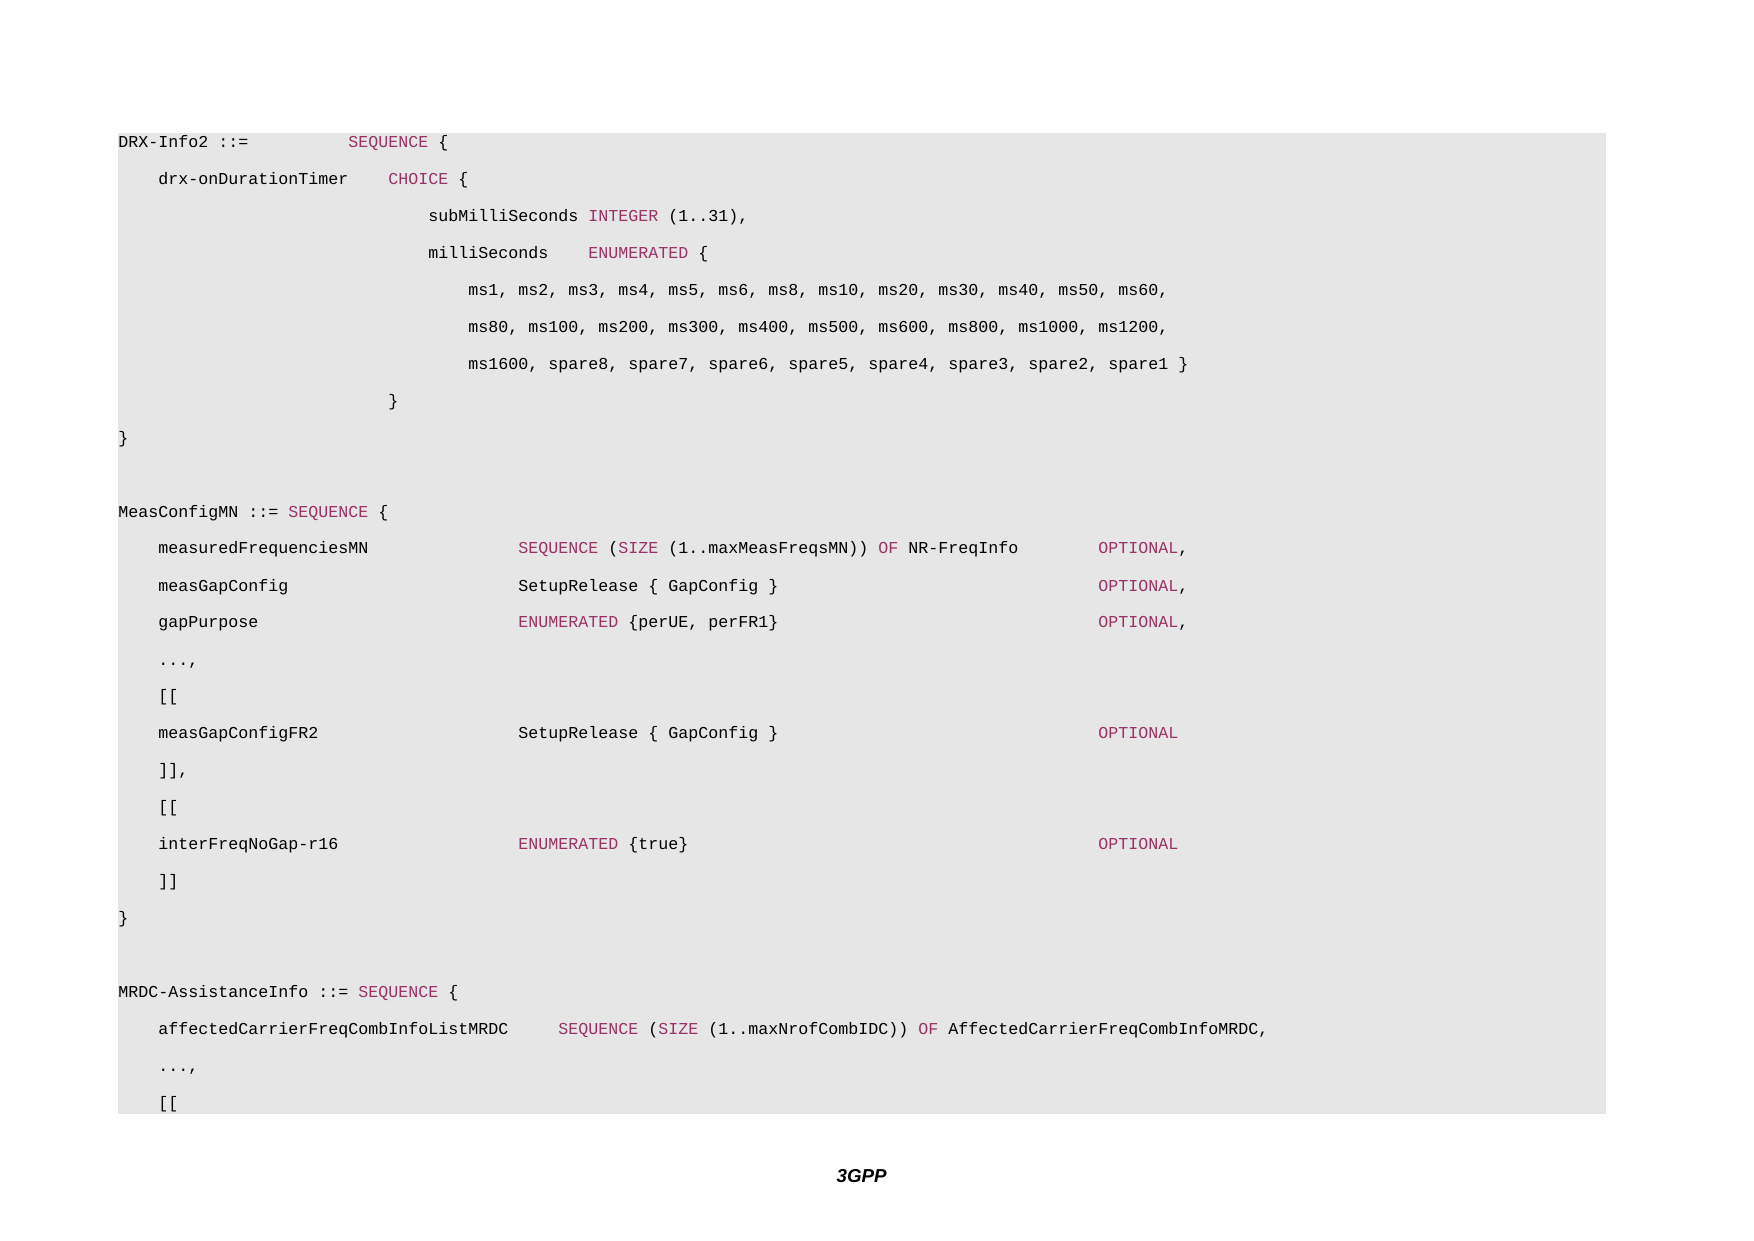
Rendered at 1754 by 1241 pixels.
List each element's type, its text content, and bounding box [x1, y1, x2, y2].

text affectedCarrierFreqCombInfoListMRDC SEQUENCE (SIZE (1..maxNrofCombIDC)) OF AffectedCarrierFreqCombInfoMRDC, [118, 1021, 1606, 1040]
text ..., [118, 651, 1606, 670]
text ]] [118, 873, 1606, 892]
text subMilliSeconds INTEGER (1..31), [118, 207, 1606, 226]
text } [118, 392, 1606, 411]
text ..., [118, 1058, 1606, 1077]
text drx-onDurationTimer CHOICE { [118, 170, 1606, 189]
text milliSeconds ENUMERATED { [118, 244, 1606, 263]
text measuredFrequenciesMN SEQUENCE (SIZE (1..maxMeasFreqsMN)) OF NR-FreqInfo OPTIONAL, [118, 540, 1606, 559]
text ms1, ms2, ms3, ms4, ms5, ms6, ms8, ms10, ms20, ms30, ms40, ms50, ms60, [118, 281, 1606, 300]
text gapPurpose ENUMERATED {perUE, perFR1} OPTIONAL, [118, 614, 1606, 633]
text measGapConfig SetupRelease { GapConfig } OPTIONAL, [118, 577, 1606, 596]
text interFreqNoGap-r16 ENUMERATED {true} OPTIONAL [118, 836, 1606, 855]
text } [118, 910, 1606, 929]
text ]], [118, 762, 1606, 781]
text ms1600, spare8, spare7, spare6, spare5, spare4, spare3, spare2, spare1 } [118, 355, 1606, 374]
text [[ [118, 1095, 1606, 1114]
text } [118, 429, 1606, 448]
text MeasConfigMN ::= SEQUENCE { [118, 503, 1606, 522]
text [[ [118, 688, 1606, 707]
text [[ [118, 799, 1606, 818]
text measGapConfigFR2 SetupRelease { GapConfig } OPTIONAL [118, 725, 1606, 744]
text MRDC-AssistanceInfo ::= SEQUENCE { [118, 984, 1606, 1003]
text DRX-Info2 ::= SEQUENCE { [118, 133, 1606, 152]
text ms80, ms100, ms200, ms300, ms400, ms500, ms600, ms800, ms1000, ms1200, [118, 318, 1606, 337]
